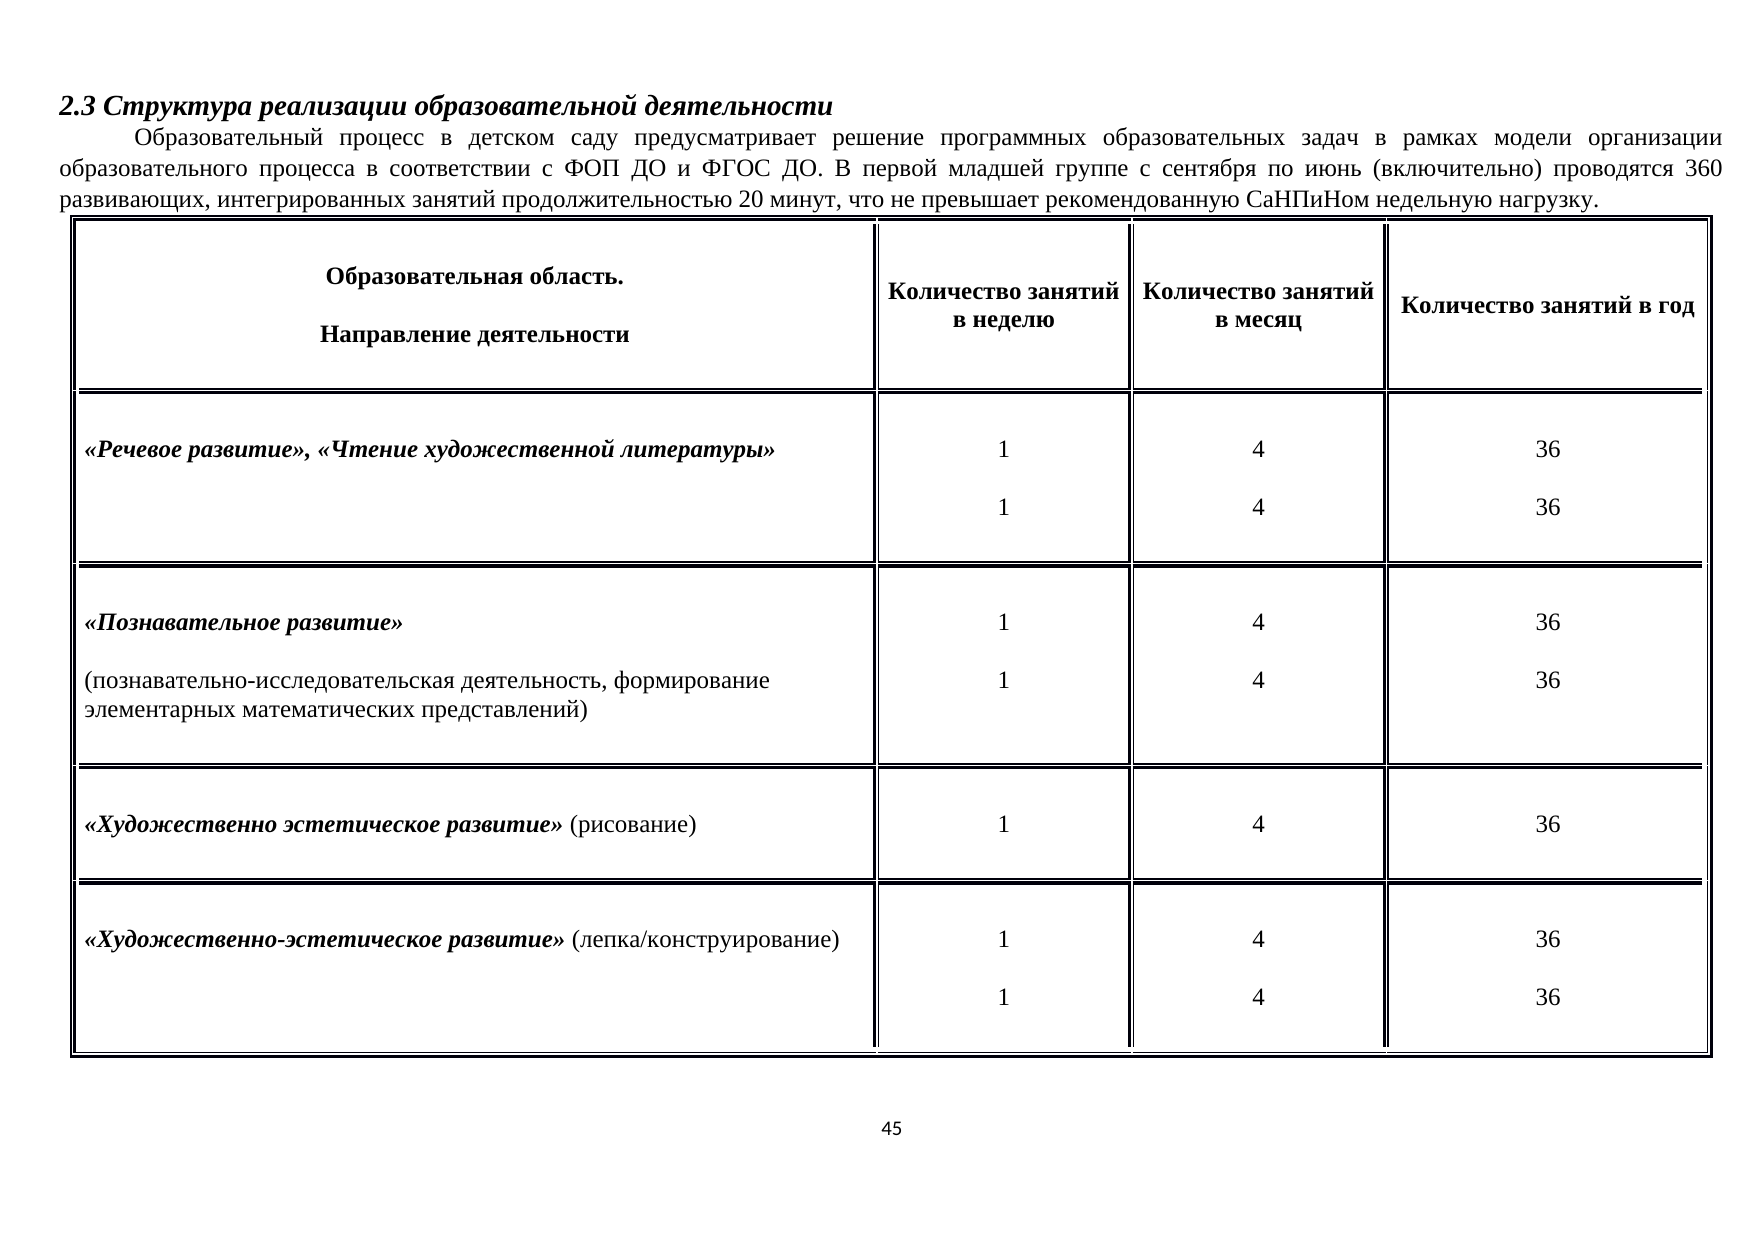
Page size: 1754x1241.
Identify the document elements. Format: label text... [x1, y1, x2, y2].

table_cell 36 36 [1386, 388, 1710, 561]
text 2.3 Структура реализации образовательной деятельности [59, 88, 1724, 122]
table_cell 36 [1386, 763, 1710, 878]
table_cell «Художественно эстетическое развитие» (рисование) [73, 763, 876, 878]
table_cell 4 4 [1134, 568, 1383, 763]
table_cell 4 4 [1131, 878, 1386, 1051]
table_cell 1 1 [876, 878, 1131, 1051]
table_cell 36 36 [1386, 561, 1710, 763]
table_cell «Познавательное развитие» (познавательно-исследовательская деятельность, формирование элементарных математических представлений) [73, 561, 876, 763]
table_cell 36 36 [1386, 878, 1710, 1051]
table_header Количество занятий в неделю [876, 217, 1131, 388]
table_cell 4 4 [1134, 394, 1383, 561]
table_cell «Речевое развитие», «Чтение художественной литературы» [73, 388, 876, 561]
table_cell «Художественно-эстетическое развитие» (лепка/конструирование) [73, 878, 876, 1051]
table_cell 1 1 [879, 568, 1128, 763]
table_cell 1 1 [879, 394, 1128, 561]
table_cell 4 [1134, 769, 1383, 878]
table_header Количество занятий в год [1386, 217, 1710, 388]
text Образовательный процесс в детском саду предусматривает решение программных образовательных задач в рамках модели организации образовательного процесса в соответствии с ФОП ДО и ФГОС ДО. В первой младшей группе с сентября по июнь (включительно) проводятся 360 развивающих, интегрированных занятий продолжительностью 20 минут, что не превышает рекомендованную СаНПиНом недельную нагрузку. [59, 122, 1724, 213]
table_cell 1 [879, 769, 1128, 878]
table_header Образовательная область. Направление деятельности [76, 221, 876, 388]
table_header Количество занятий в месяц [1131, 217, 1386, 388]
